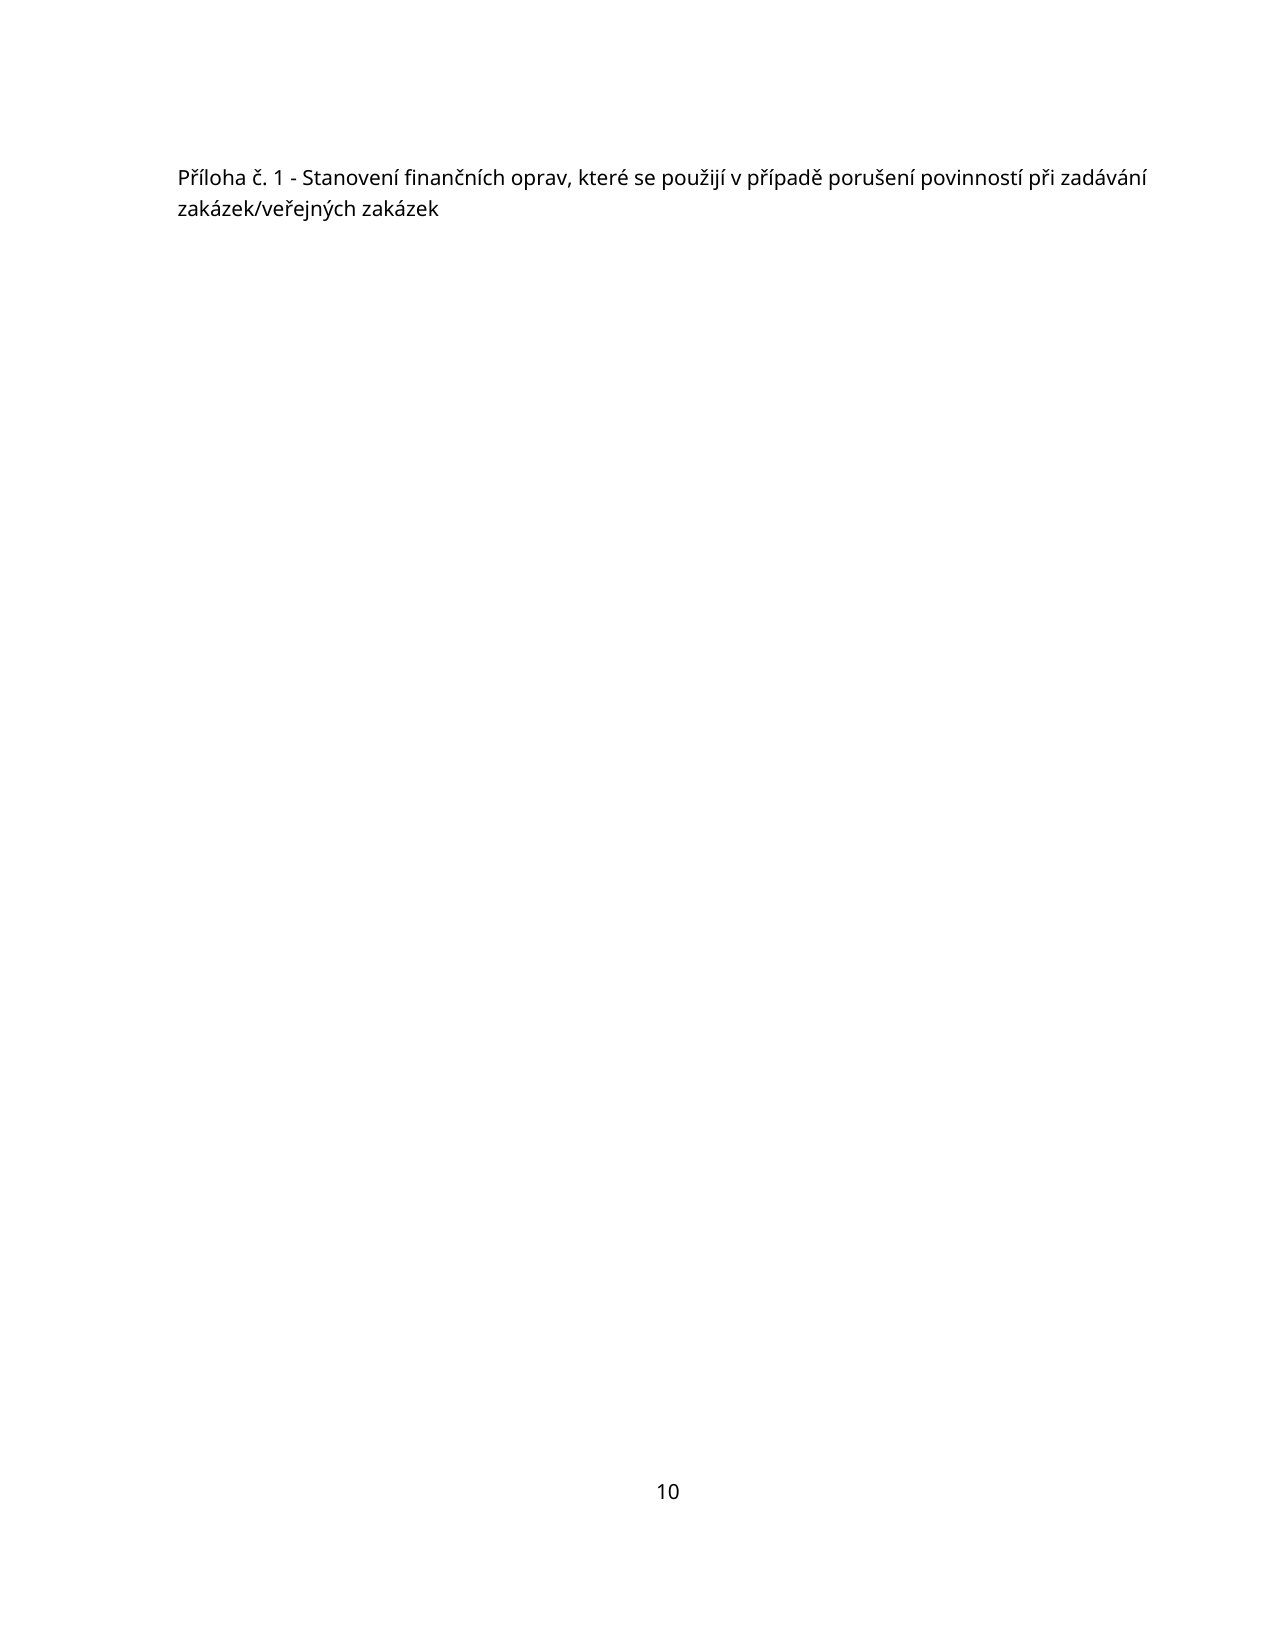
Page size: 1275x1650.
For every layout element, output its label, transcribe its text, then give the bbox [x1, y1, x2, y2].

text Příloha č. 1 - Stanovení finančních oprav, které se použijí v případě porušení povinností při zadávání zakázek/veřejných zakázek [177, 163, 1169, 223]
